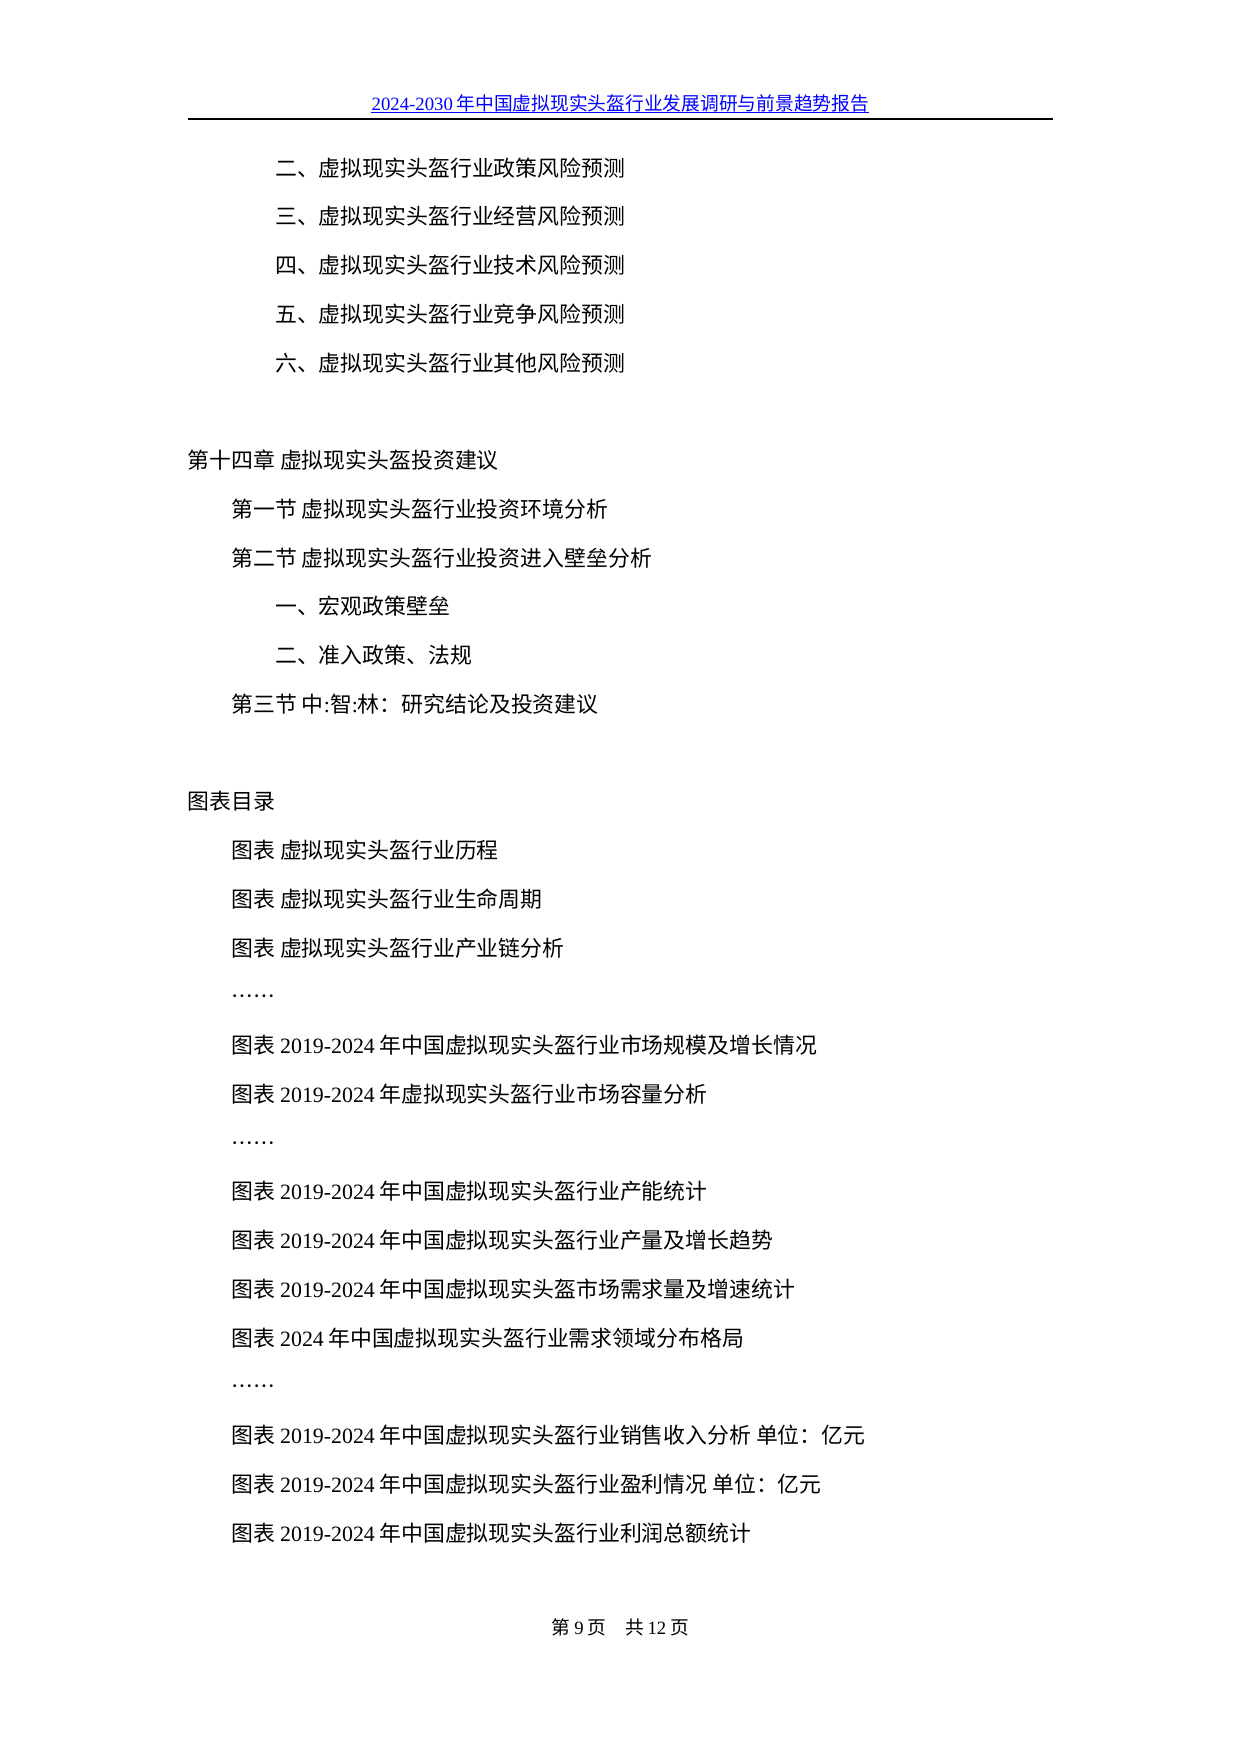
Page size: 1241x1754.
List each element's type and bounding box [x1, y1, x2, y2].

text [187, 150, 1053, 1548]
